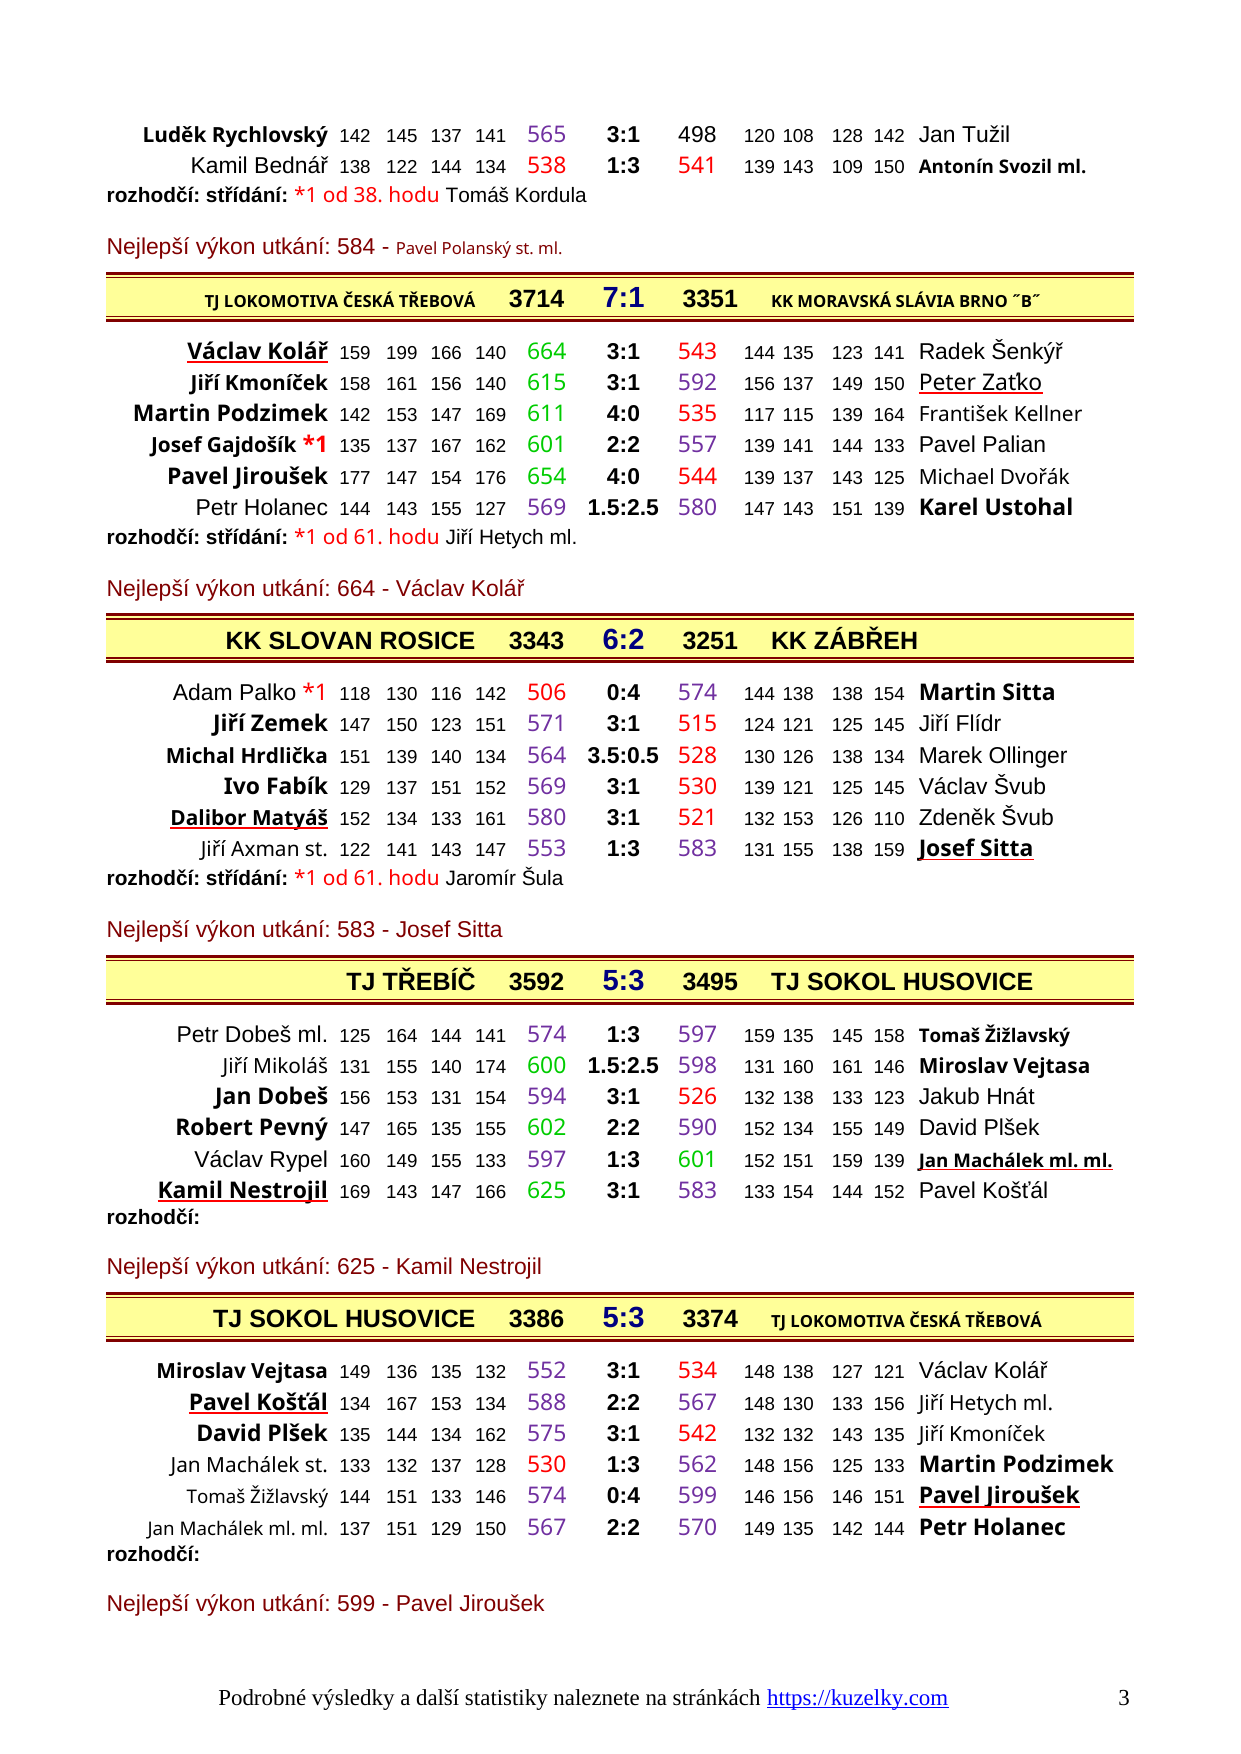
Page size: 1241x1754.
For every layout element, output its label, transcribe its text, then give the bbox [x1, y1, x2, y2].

text Petr Dobeš ml. 125 164 144 141 574 1:3 597 159 135 145 158 Tomaš Žižlavský [106, 1017, 1134, 1049]
text rozhodčí: střídání: *1 od 38. hodu Tomáš Kordula [106, 181, 1134, 209]
text Tomaš Žižlavský 144 151 133 146 574 0:4 599 146 156 146 151 Pavel Jiroušek [106, 1479, 1134, 1511]
text Jiří Axman st. 122 141 143 147 553 1:3 583 131 155 138 159 Josef Sitta [106, 832, 1134, 863]
text Petr Holanec 144 143 155 127 569 1.5:2.5 580 147 143 151 139 Karel Ustohal [106, 491, 1134, 522]
text Nejlepší výkon utkání: 584 - Pavel Polanský st. ml. [106, 233, 1134, 259]
text Nejlepší výkon utkání: 664 - Václav Kolář [106, 574, 1134, 601]
text Václav Kolář 159 199 166 140 664 3:1 543 144 135 123 141 Radek Šenkýř [106, 334, 1134, 366]
text Martin Podzimek 142 153 147 169 611 4:0 535 117 115 139 164 František Kellner [106, 397, 1134, 428]
text Jiří Kmoníček 158 161 156 140 615 3:1 592 156 137 149 150 Peter Zaťko [106, 366, 1134, 397]
text KK Slovan Rosice 3343 6:2 3251 KK Zábřeh [106, 620, 1134, 657]
text Josef Gajdošík *1 135 137 167 162 601 2:2 557 139 141 144 133 Pavel Palian [106, 428, 1134, 459]
text Nejlepší výkon utkání: 625 - Kamil Nestrojil [106, 1253, 1134, 1279]
text rozhodčí: střídání: *1 od 61. hodu Jaromír Šula [106, 863, 1134, 892]
text TJ Třebíč 3592 5:3 3495 TJ Sokol Husovice [106, 961, 1134, 999]
text Michal Hrdlička 151 139 140 134 564 3.5:0.5 528 130 126 138 134 Marek Ollinger [106, 738, 1134, 770]
text Nejlepší výkon utkání: 599 - Pavel Jiroušek [106, 1590, 1134, 1616]
text rozhodčí: střídání: *1 od 61. hodu Jiří Hetych ml. [106, 522, 1134, 551]
text Václav Rypel 160 149 155 133 597 1:3 601 152 151 159 139 Jan Machálek ml. ml. [106, 1142, 1134, 1174]
text Robert Pevný 147 165 135 155 602 2:2 590 152 134 155 149 David Plšek [106, 1111, 1134, 1142]
text TJ Lokomotiva Česká Třebová 3714 7:1 3351 KK Moravská Slávia Brno ˝B˝ [106, 278, 1134, 316]
text Nejlepší výkon utkání: 583 - Josef Sitta [106, 916, 1134, 942]
text Jiří Mikoláš 131 155 140 174 600 1.5:2.5 598 131 160 161 146 Miroslav Vejtasa [106, 1049, 1134, 1080]
text Jiří Zemek 147 150 123 151 571 3:1 515 124 121 125 145 Jiří Flídr [106, 707, 1134, 738]
text TJ Sokol Husovice 3386 5:3 3374 TJ Lokomotiva Česká Třebová [106, 1298, 1134, 1336]
text David Plšek 135 144 134 162 575 3:1 542 132 132 143 135 Jiří Kmoníček [106, 1417, 1134, 1448]
text rozhodčí: [106, 1542, 1134, 1566]
text Pavel Košťál 134 167 153 134 588 2:2 567 148 130 133 156 Jiří Hetych ml. [106, 1386, 1134, 1417]
text Jan Dobeš 156 153 131 154 594 3:1 526 132 138 133 123 Jakub Hnát [106, 1080, 1134, 1111]
text Jan Machálek ml. ml. 137 151 129 150 567 2:2 570 149 135 142 144 Petr Holanec [106, 1511, 1134, 1542]
text Dalibor Matyáš 152 134 133 161 580 3:1 521 132 153 126 110 Zdeněk Švub [106, 801, 1134, 832]
text Kamil Nestrojil 169 143 147 166 625 3:1 583 133 154 144 152 Pavel Košťál [106, 1174, 1134, 1205]
text Luděk Rychlovský 142 145 137 141 565 3:1 498 120 108 128 142 Jan Tužil [106, 118, 1134, 149]
text Ivo Fabík 129 137 151 152 569 3:1 530 139 121 125 145 Václav Švub [106, 770, 1134, 801]
text Miroslav Vejtasa 149 136 135 132 552 3:1 534 148 138 127 121 Václav Kolář [106, 1354, 1134, 1386]
text rozhodčí: [106, 1205, 1134, 1229]
text Jan Machálek st. 133 132 137 128 530 1:3 562 148 156 125 133 Martin Podzimek [106, 1448, 1134, 1479]
text Kamil Bednář 138 122 144 134 538 1:3 541 139 143 109 150 Antonín Svozil ml. [106, 149, 1134, 181]
text Pavel Jiroušek 177 147 154 176 654 4:0 544 139 137 143 125 Michael Dvořák [106, 459, 1134, 491]
text Adam Palko *1 118 130 116 142 506 0:4 574 144 138 138 154 Martin Sitta [106, 676, 1134, 707]
